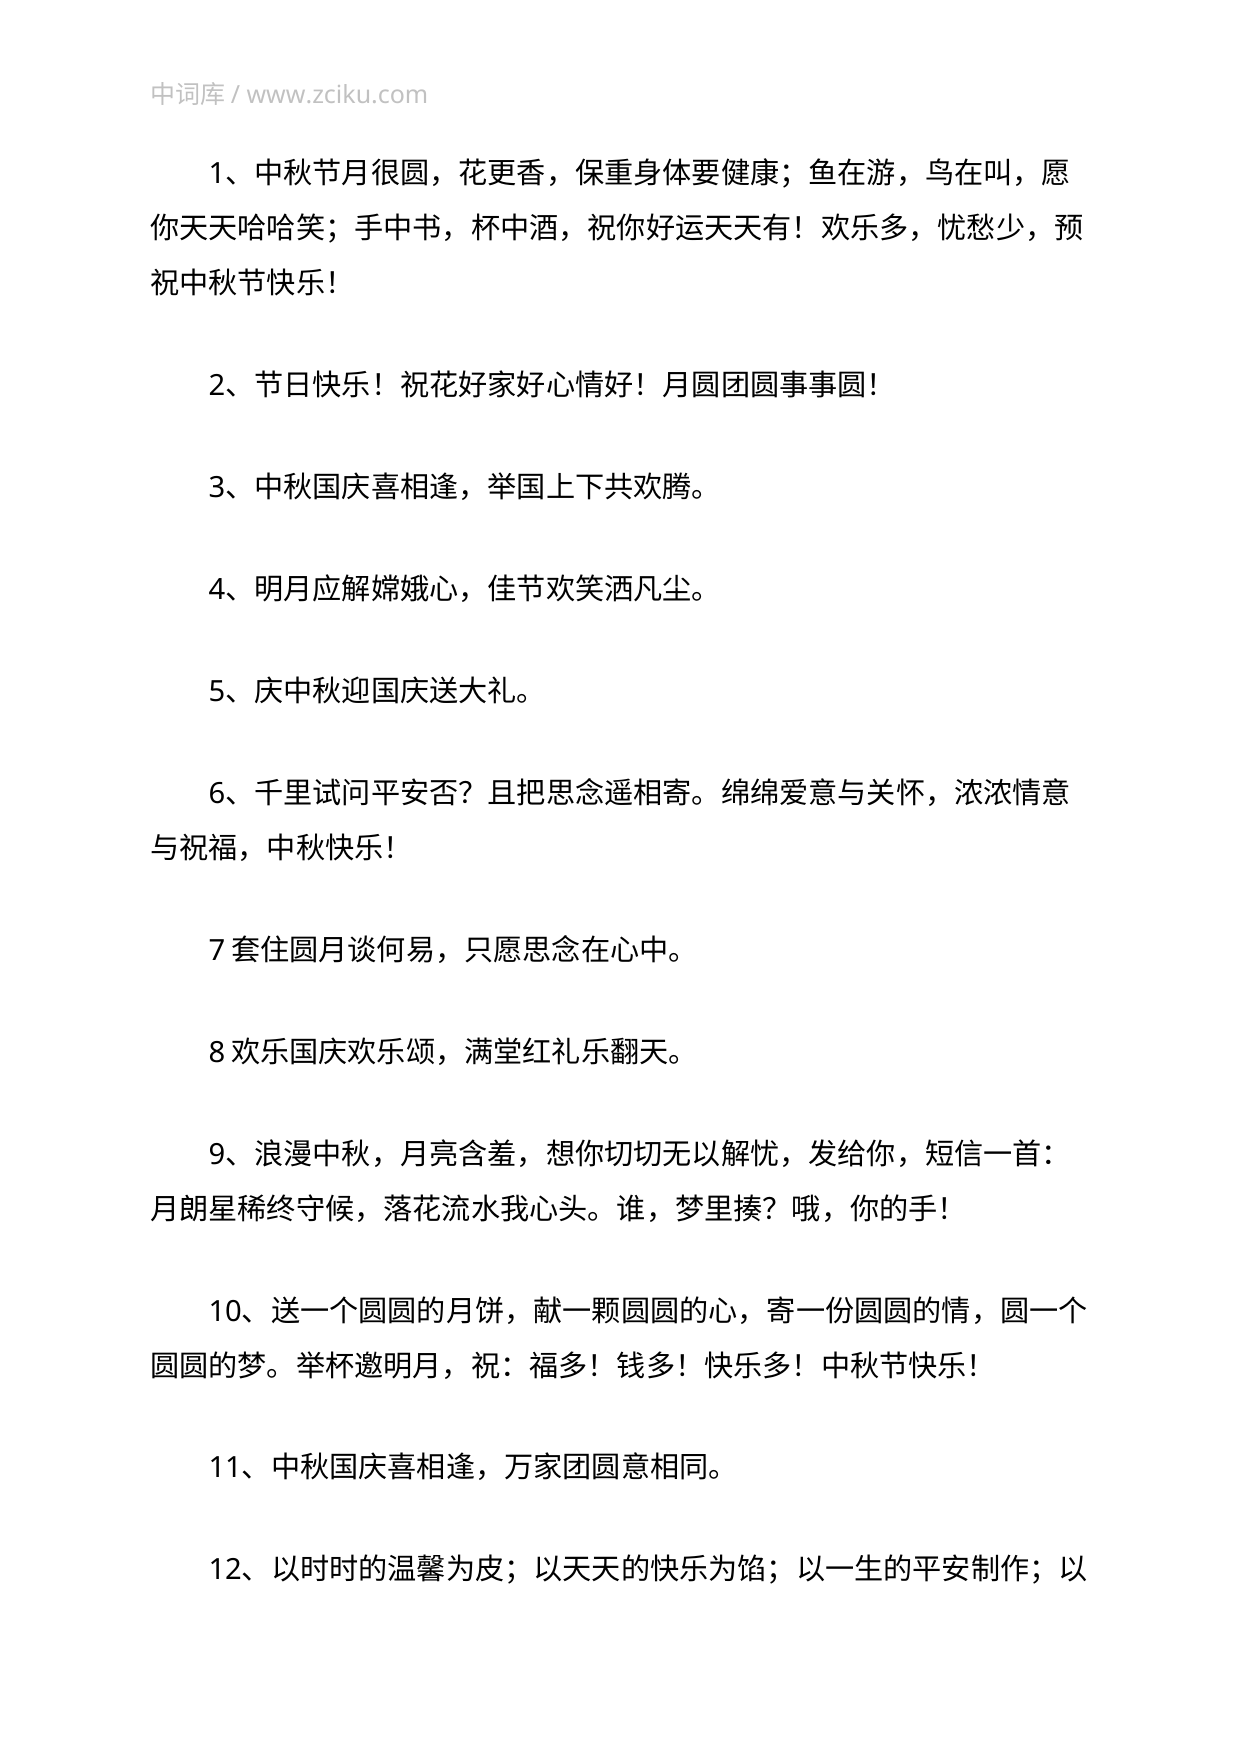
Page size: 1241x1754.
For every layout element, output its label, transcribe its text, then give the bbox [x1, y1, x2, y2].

text 2、节日快乐！祝花好家好心情好！月圆团圆事事圆！ [150, 362, 1090, 404]
text 10、送一个圆圆的月饼，献一颗圆圆的心，寄一份圆圆的情，圆一个圆圆的梦。举杯邀明月，祝：福多！钱多！快乐多！中秋节快乐！ [150, 1287, 1090, 1384]
text 6、千里试问平安否？且把思念遥相寄。绵绵爱意与关怀，浓浓情意与祝福，中秋快乐！ [150, 769, 1090, 867]
text 8欢乐国庆欢乐颂，满堂红礼乐翻天。 [150, 1028, 1090, 1071]
text 7套住圆月谈何易，只愿思念在心中。 [150, 926, 1090, 969]
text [150, 1546, 1090, 1588]
text 11、中秋国庆喜相逢，万家团圆意相同。 [150, 1444, 1090, 1486]
text 4、明月应解嫦娥心，佳节欢笑洒凡尘。 [150, 566, 1090, 608]
text 9、浪漫中秋，月亮含羞，想你切切无以解忧，发给你，短信一首：月朗星稀终守候，落花流水我心头。谁，梦里揍？哦，你的手！ [150, 1130, 1090, 1228]
text 5、庆中秋迎国庆送大礼。 [150, 668, 1090, 710]
text 1、中秋节月很圆，花更香，保重身体要健康；鱼在游，鸟在叫，愿你天天哈哈笑；手中书，杯中酒，祝你好运天天有！欢乐多，忧愁少，预祝中秋节快乐！ [150, 150, 1090, 302]
text 3、中秋国庆喜相逢，举国上下共欢腾。 [150, 464, 1090, 506]
